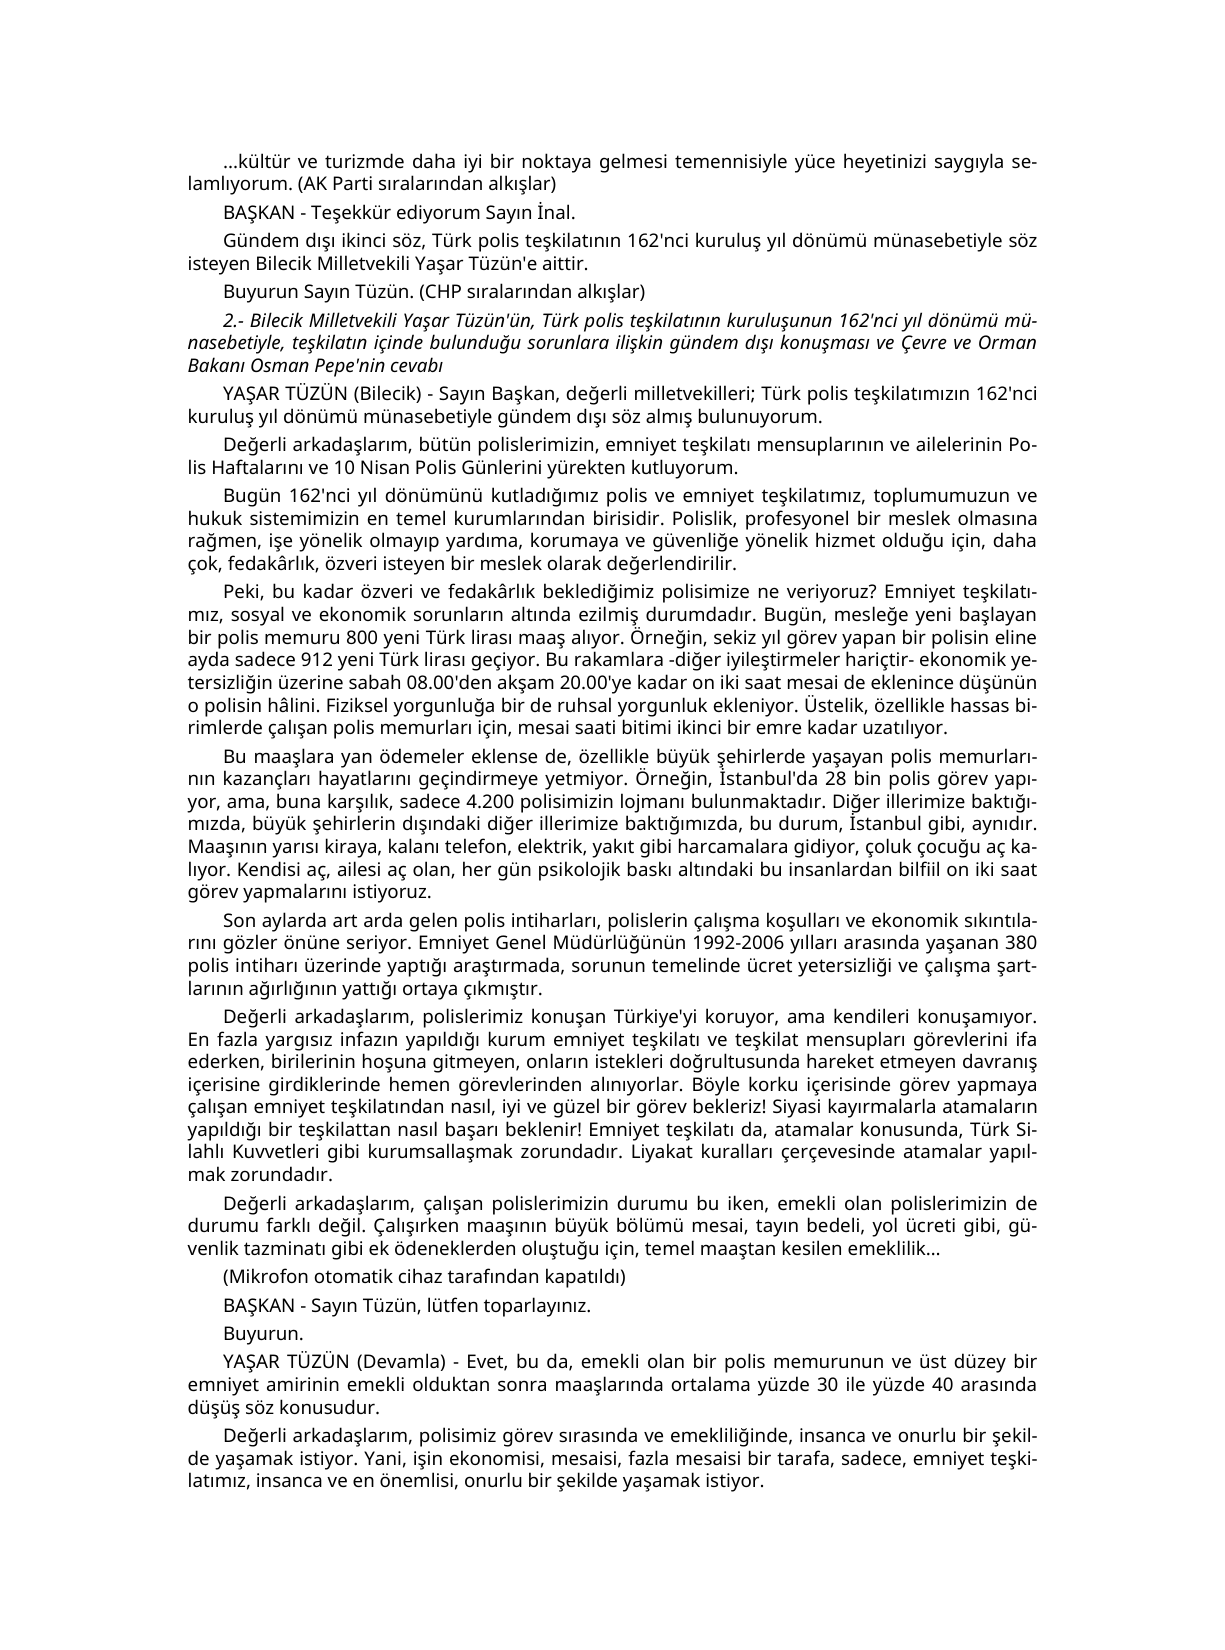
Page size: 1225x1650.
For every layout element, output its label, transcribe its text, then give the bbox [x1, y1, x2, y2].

text Gündem dışı ikinci söz, Türk polis teşkilatının 162'nci kuruluş yıl dönümü münasebetiyle söz isteyen Bilecik Milletvekili Yaşar Tüzün'e aittir. [187, 229, 1037, 275]
text Bu maaşlara yan ödemeler eklense de, özellikle büyük şehirlerde yaşayan polis memurlarının kazançları hayatlarını geçindirmeye yetmiyor. Örneğin, İstanbul'da 28 bin polis görev yapıyor, ama, buna karşılık, sadece 4.200 polisimizin lojmanı bulunmaktadır. Diğer illerimize baktığımızda, büyük şehirlerin dışındaki diğer illerimize baktığımızda, bu durum, İstanbul gibi, aynıdır. Maaşının yarısı kiraya, kalanı telefon, elektrik, yakıt gibi harcamalara gidiyor, çoluk çocuğu aç kalıyor. Kendisi aç, ailesi aç olan, her gün psikolojik baskı altındaki bu insanlardan bilfiil on iki saat görev yapmalarını istiyoruz. [187, 745, 1037, 903]
text YAŞAR TÜZÜN (Devamla) - Evet, bu da, emekli olan bir polis memurunun ve üst düzey bir emniyet amirinin emekli olduktan sonra maaşlarında ortalama yüzde 30 ile yüzde 40 arasında düşüş söz konusudur. [187, 1351, 1037, 1419]
text Değerli arkadaşlarım, polislerimiz konuşan Türkiye'yi koruyor, ama kendileri konuşamıyor. En fazla yargısız infazın yapıldığı kurum emniyet teşkilatı ve teşkilat mensupları görevlerini ifa ederken, birilerinin hoşuna gitmeyen, onların istekleri doğrultusunda hareket etmeyen davranış içerisine girdiklerinde hemen görevlerinden alınıyorlar. Böyle korku içerisinde görev yapmaya çalışan emniyet teşkilatından nasıl, iyi ve güzel bir görev bekleriz! Siyasi kayırmalarla atamaların yapıldığı bir teşkilattan nasıl başarı beklenir! Emniyet teşkilatı da, atamalar konusunda, Türk Silahlı Kuvvetleri gibi kurumsallaşmak zorundadır. Liyakat kuralları çerçevesinde atamalar yapılmak zorundadır. [187, 1005, 1037, 1186]
text YAŞAR TÜZÜN (Bilecik) - Sayın Başkan, değerli milletvekilleri; Türk polis teşkilatımızın 162'nci kuruluş yıl dönümü münasebetiyle gündem dışı söz almış bulunuyorum. [187, 383, 1037, 428]
text Son aylarda art arda gelen polis intiharları, polislerin çalışma koşulları ve ekonomik sıkıntılarını gözler önüne seriyor. Emniyet Genel Müdürlüğünün 1992-2006 yılları arasında yaşanan 380 polis intiharı üzerinde yaptığı araştırmada, sorunun temelinde ücret yetersizliği ve çalışma şartlarının ağırlığının yattığı ortaya çıkmıştır. [187, 909, 1037, 999]
text Bugün 162'nci yıl dönümünü kutladığımız polis ve emniyet teşkilatımız, toplumumuzun ve hukuk sistemimizin en temel kurumlarından birisidir. Polislik, profesyonel bir meslek olmasına rağmen, işe yönelik olmayıp yardıma, korumaya ve güvenliğe yönelik hizmet olduğu için, daha çok, fedakârlık, özveri isteyen bir meslek olarak değerlendirilir. [187, 485, 1037, 575]
text (Mikrofon otomatik cihaz tarafından kapatıldı) [187, 1266, 1037, 1288]
text Peki, bu kadar özveri ve fedakârlık beklediğimiz polisimize ne veriyoruz? Emniyet teşkilatımız, sosyal ve ekonomik sorunların altında ezilmiş durumdadır. Bugün, mesleğe yeni başlayan bir polis memuru 800 yeni Türk lirası maaş alıyor. Örneğin, sekiz yıl görev yapan bir polisin eline ayda sadece 912 yeni Türk lirası geçiyor. Bu rakamlara -diğer iyileştirmeler hariçtir- ekonomik yetersizliğin üzerine sabah 08.00'den akşam 20.00'ye kadar on iki saat mesai de eklenince düşünün o polisin hâlini. Fiziksel yorgunluğa bir de ruhsal yorgunluk ekleniyor. Üstelik, özellikle hassas birimlerde çalışan polis memurları için, mesai saati bitimi ikinci bir emre kadar uzatılıyor. [187, 581, 1037, 739]
text BAŞKAN - Teşekkür ediyorum Sayın İnal. [187, 201, 1037, 224]
text 2.- Bilecik Milletvekili Yaşar Tüzün'ün, Türk polis teşkilatının kuruluşunun 162'nci yıl dönümü münasebetiyle, teşkilatın içinde bulunduğu sorunlara ilişkin gündem dışı konuşması ve Çevre ve Orman Bakanı Osman Pepe'nin cevabı [187, 309, 1037, 377]
text Buyurun Sayın Tüzün. (CHP sıralarından alkışlar) [187, 281, 1037, 303]
text Değerli arkadaşlarım, polisimiz görev sırasında ve emekliliğinde, insanca ve onurlu bir şekilde yaşamak istiyor. Yani, işin ekonomisi, mesaisi, fazla mesaisi bir tarafa, sadece, emniyet teşkilatımız, insanca ve en önemlisi, onurlu bir şekilde yaşamak istiyor. [187, 1424, 1037, 1492]
text BAŞKAN - Sayın Tüzün, lütfen toparlayınız. [187, 1294, 1037, 1317]
text Değerli arkadaşlarım, bütün polislerimizin, emniyet teşkilatı mensuplarının ve ailelerinin Polis Haftalarını ve 10 Nisan Polis Günlerini yürekten kutluyorum. [187, 434, 1037, 479]
text Değerli arkadaşlarım, çalışan polislerimizin durumu bu iken, emekli olan polislerimizin de durumu farklı değil. Çalışırken maaşının büyük bölümü mesai, tayın bedeli, yol ücreti gibi, güvenlik tazminatı gibi ek ödeneklerden oluştuğu için, temel maaştan kesilen emeklilik… [187, 1192, 1037, 1260]
text ...kültür ve turizmde daha iyi bir noktaya gelmesi temennisiyle yüce heyetinizi saygıyla selamlıyorum. (AK Parti sıralarından alkışlar) [187, 150, 1037, 195]
text Buyurun. [187, 1322, 1037, 1345]
